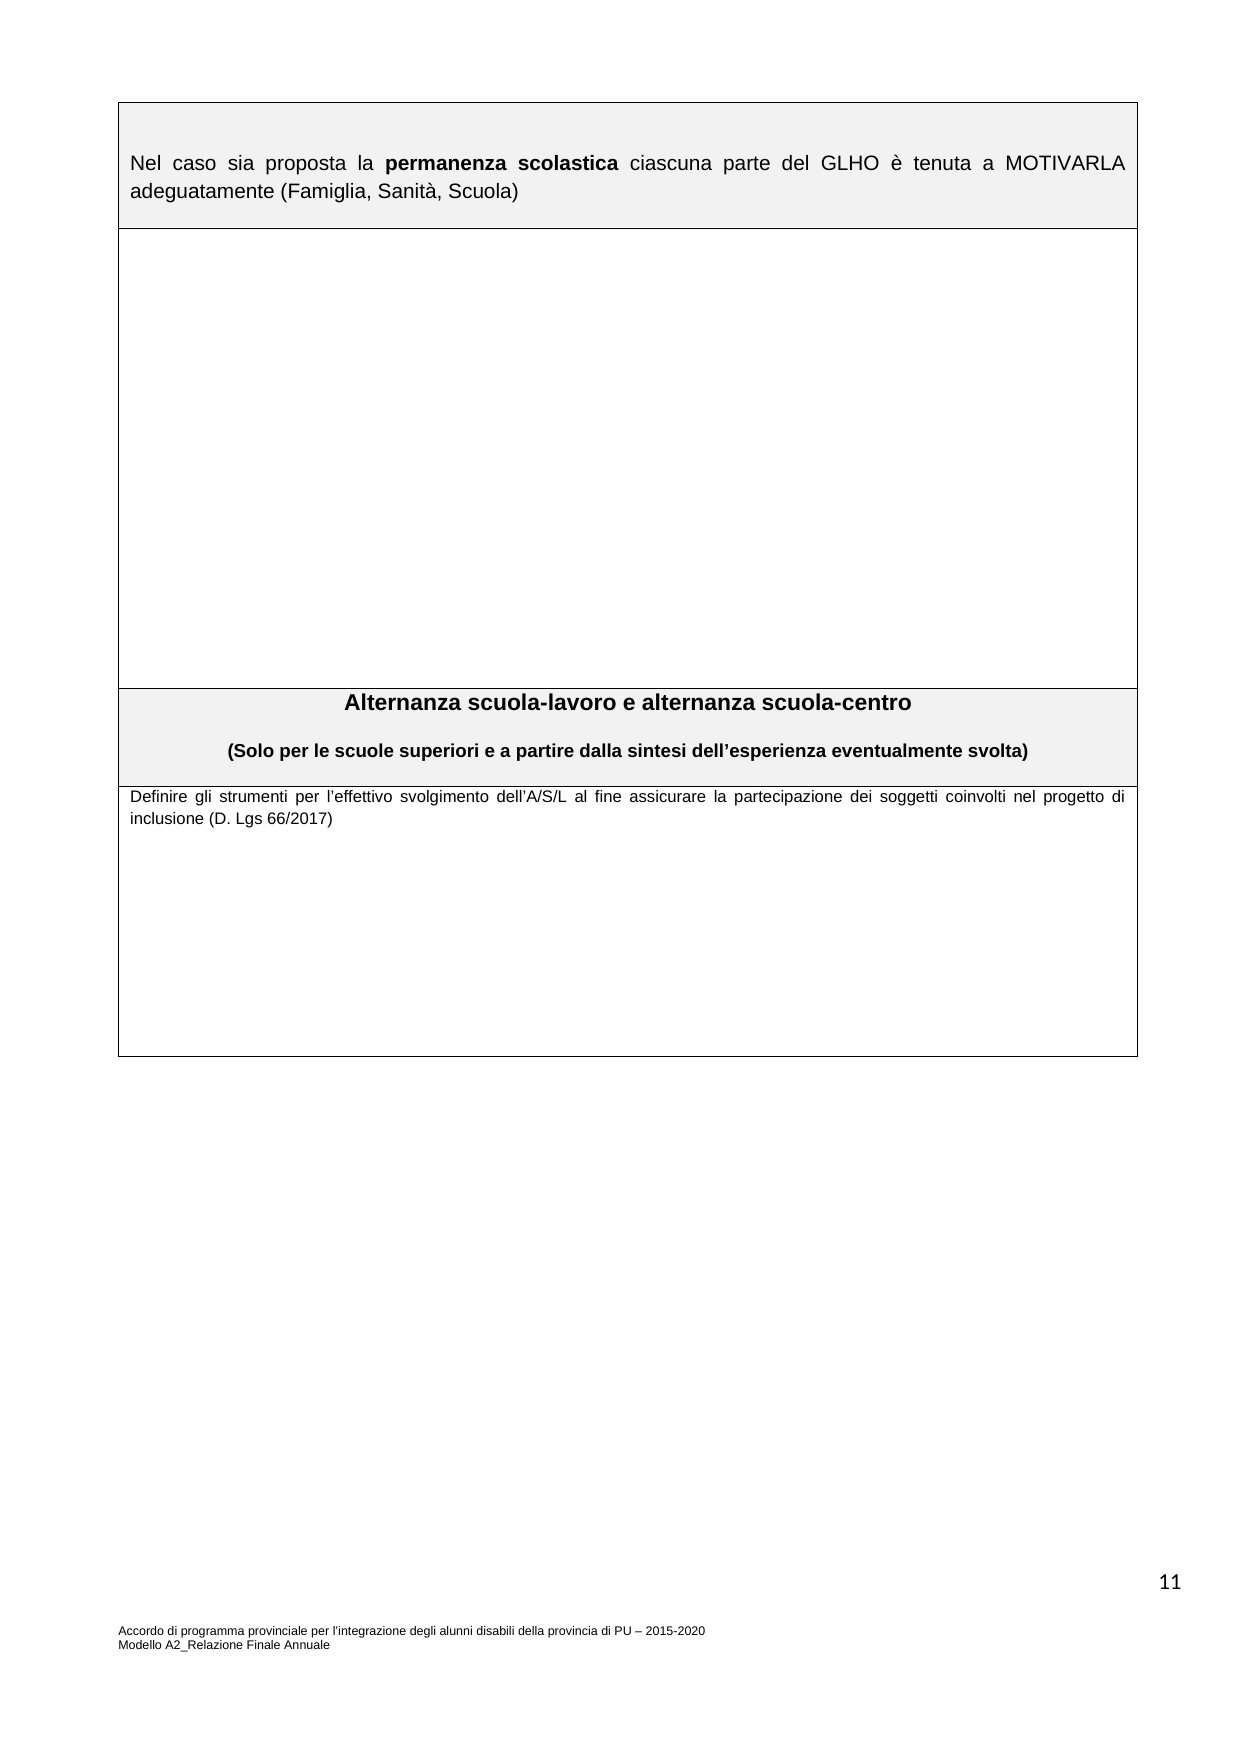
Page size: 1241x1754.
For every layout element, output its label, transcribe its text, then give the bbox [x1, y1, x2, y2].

table_cell Alternanza scuola-lavoro e alternanza scuola-centro (Solo per le scuole superiori e a partire dalla sintesi dell’esperienza eventualmente svolta) [119, 689, 1137, 786]
table_cell Definire gli strumenti per l’effettivo svolgimento dell’A/S/L al fine assicurare la partecipazione dei soggetti coinvolti nel progetto di inclusione (D. Lgs 66/2017) [119, 787, 1137, 1056]
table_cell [119, 103, 1137, 227]
table_cell [119, 229, 1137, 688]
